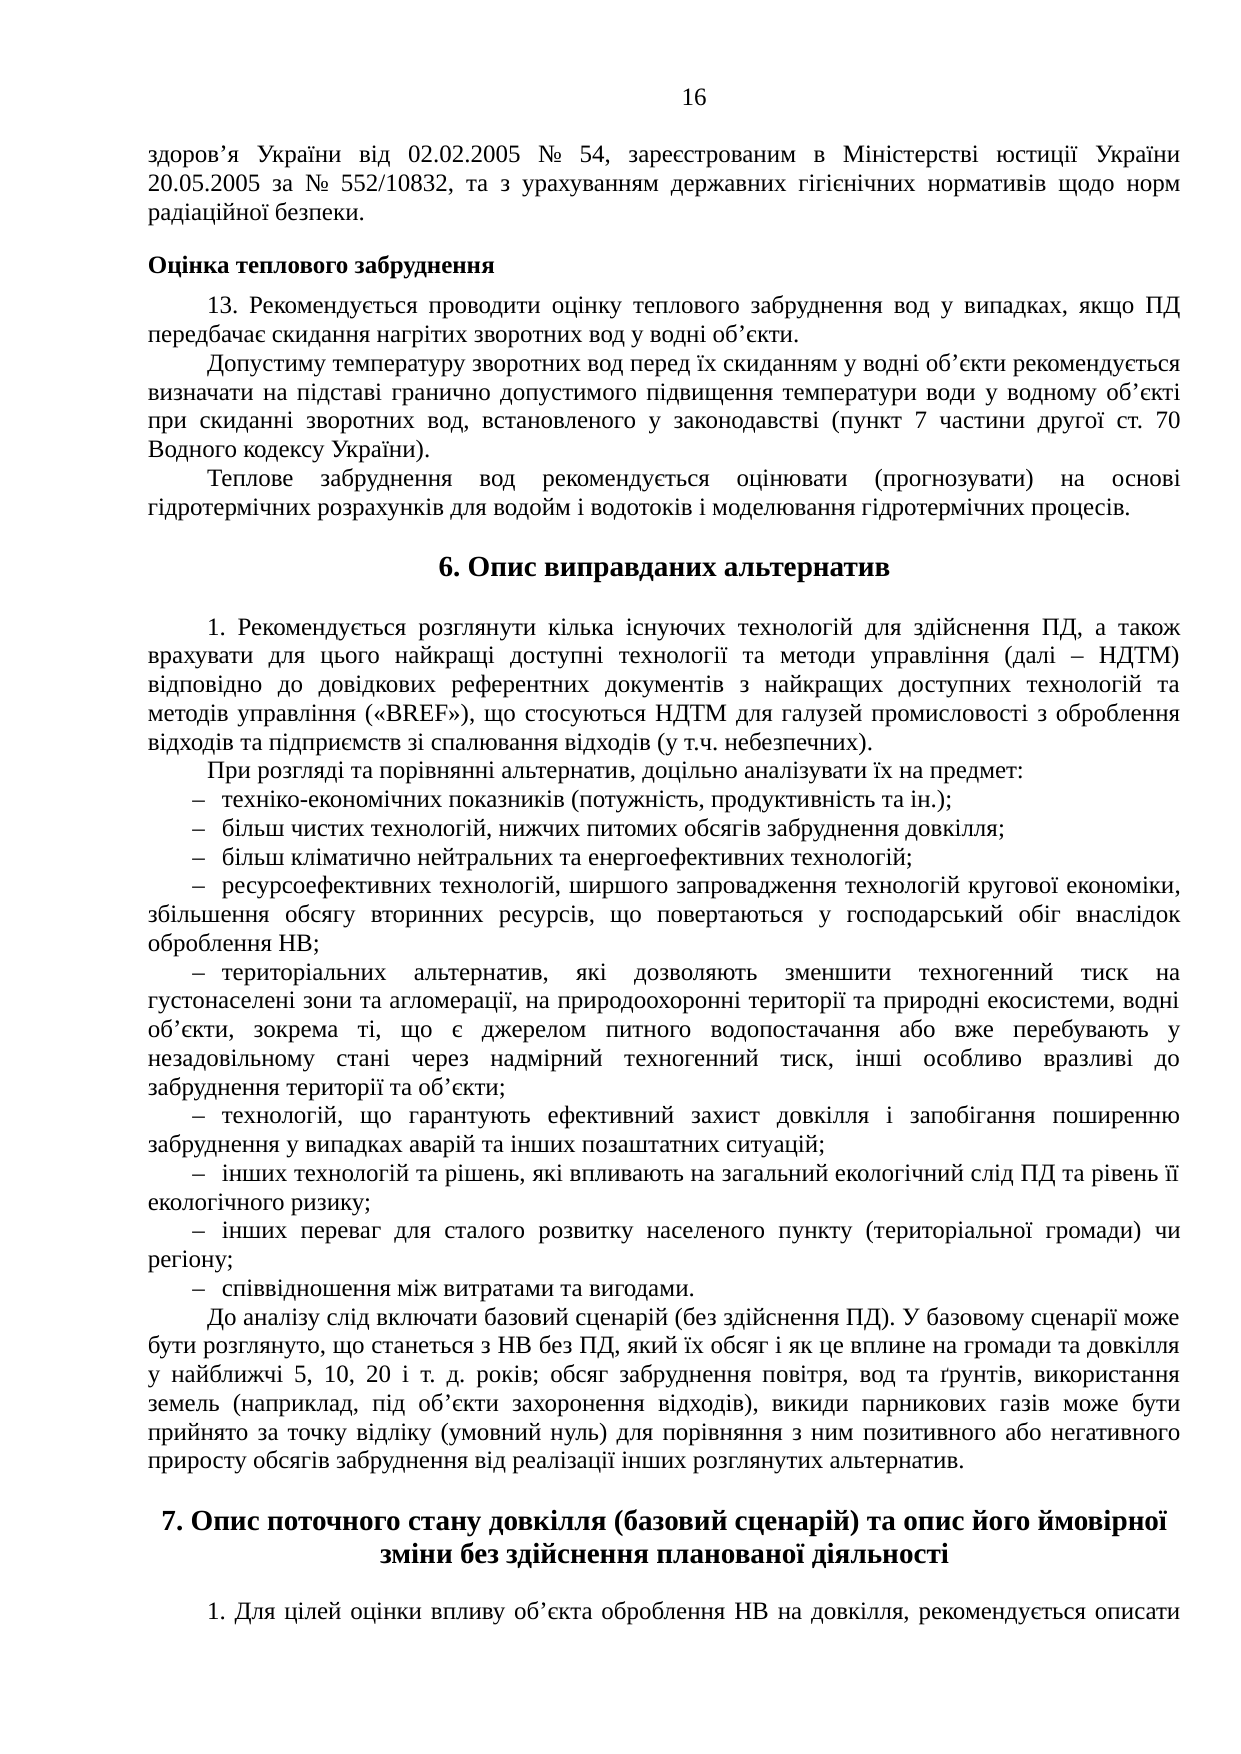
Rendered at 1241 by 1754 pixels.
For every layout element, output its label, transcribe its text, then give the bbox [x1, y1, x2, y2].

subtitle 7. Опис поточного стану довкілля (базовий сценарій) та опис його ймовірної зміни без здійснення планованої діяльності [148, 1503, 1181, 1570]
subtitle 6. Опис виправданих альтернатив [148, 549, 1181, 583]
list територіальних альтернатив, які дозволяють зменшити техногенний тиск на густонаселені зони та агломерації, на природоохоронні території та природні екосистеми, водні об’єкти, зокрема ті, що є джерелом питного водопостачання або вже перебувають у незадовільному стані через надмірний техногенний тиск, інші особливо вразливі до забруднення території та об’єкти; [148, 957, 1181, 1100]
list інших переваг для сталого розвитку населеного пункту (територіальної громади) чи регіону; [148, 1215, 1181, 1273]
list співвідношення між витратами та вигодами. [148, 1273, 1181, 1302]
text До аналізу слід включати базовий сценарій (без здійснення ПД). У базовому сценарії може бути розглянуто, що станеться з НВ без ПД, який їх обсяг і як це вплине на громади та довкілля у найближчі 5, 10, 20 і т. д. років; обсяг забруднення повітря, вод та ґрунтів, використання земель (наприклад, під об’єкти захоронення відходів), викиди парникових газів може бути прийнято за точку відліку (умовний нуль) для порівняння з ним позитивного або негативного приросту обсягів забруднення від реалізації інших розглянутих альтернатив. [148, 1302, 1181, 1474]
text 13. Рекомендується проводити оцінку теплового забруднення вод у випадках, якщо ПД передбачає скидання нагрітих зворотних вод у водні об’єкти. [148, 291, 1181, 348]
text Допустиму температуру зворотних вод перед їх скиданням у водні об’єкти рекомендується визначати на підставі гранично допустимого підвищення температури води у водному об’єкті при скиданні зворотних вод, встановленого у законодавстві (пункт 7 частини другої ст. 70 Водного кодексу України). [148, 348, 1181, 463]
list більш кліматично нейтральних та енергоефективних технологій; [148, 842, 1181, 870]
list більш чистих технологій, нижчих питомих обсягів забруднення довкілля; [148, 813, 1181, 842]
list інших технологій та рішень, які впливають на загальний екологічний слід ПД та рівень її екологічного ризику; [148, 1158, 1181, 1215]
text При розгляді та порівнянні альтернатив, доцільно аналізувати їх на предмет: [148, 755, 1181, 784]
list ресурсоефективних технологій, ширшого запровадження технологій кругової економіки, збільшення обсягу вторинних ресурсів, що повертаються у господарський обіг внаслідок оброблення НВ; [148, 870, 1181, 957]
list техніко-економічних показників (потужність, продуктивність та ін.); [148, 784, 1181, 813]
list технологій, що гарантують ефективний захист довкілля і запобігання поширенню забруднення у випадках аварій та інших позаштатних ситуацій; [148, 1100, 1181, 1158]
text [148, 1596, 1181, 1625]
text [148, 139, 1181, 226]
subtitle Оцінка теплового забруднення [148, 250, 1181, 279]
text 1. Рекомендується розглянути кілька існуючих технологій для здійснення ПД, а також врахувати для цього найкращі доступні технології та методи управління (далі – НДТМ) відповідно до довідкових референтних документів з найкращих доступних технологій та методів управління («BREF»), що стосуються НДТМ для галузей промисловості з оброблення відходів та підприємств зі спалювання відходів (у т.ч. небезпечних). [148, 612, 1181, 755]
text Теплове забруднення вод рекомендується оцінювати (прогнозувати) на основі гідротермічних розрахунків для водойм і водотоків і моделювання гідротермічних процесів. [148, 463, 1181, 521]
